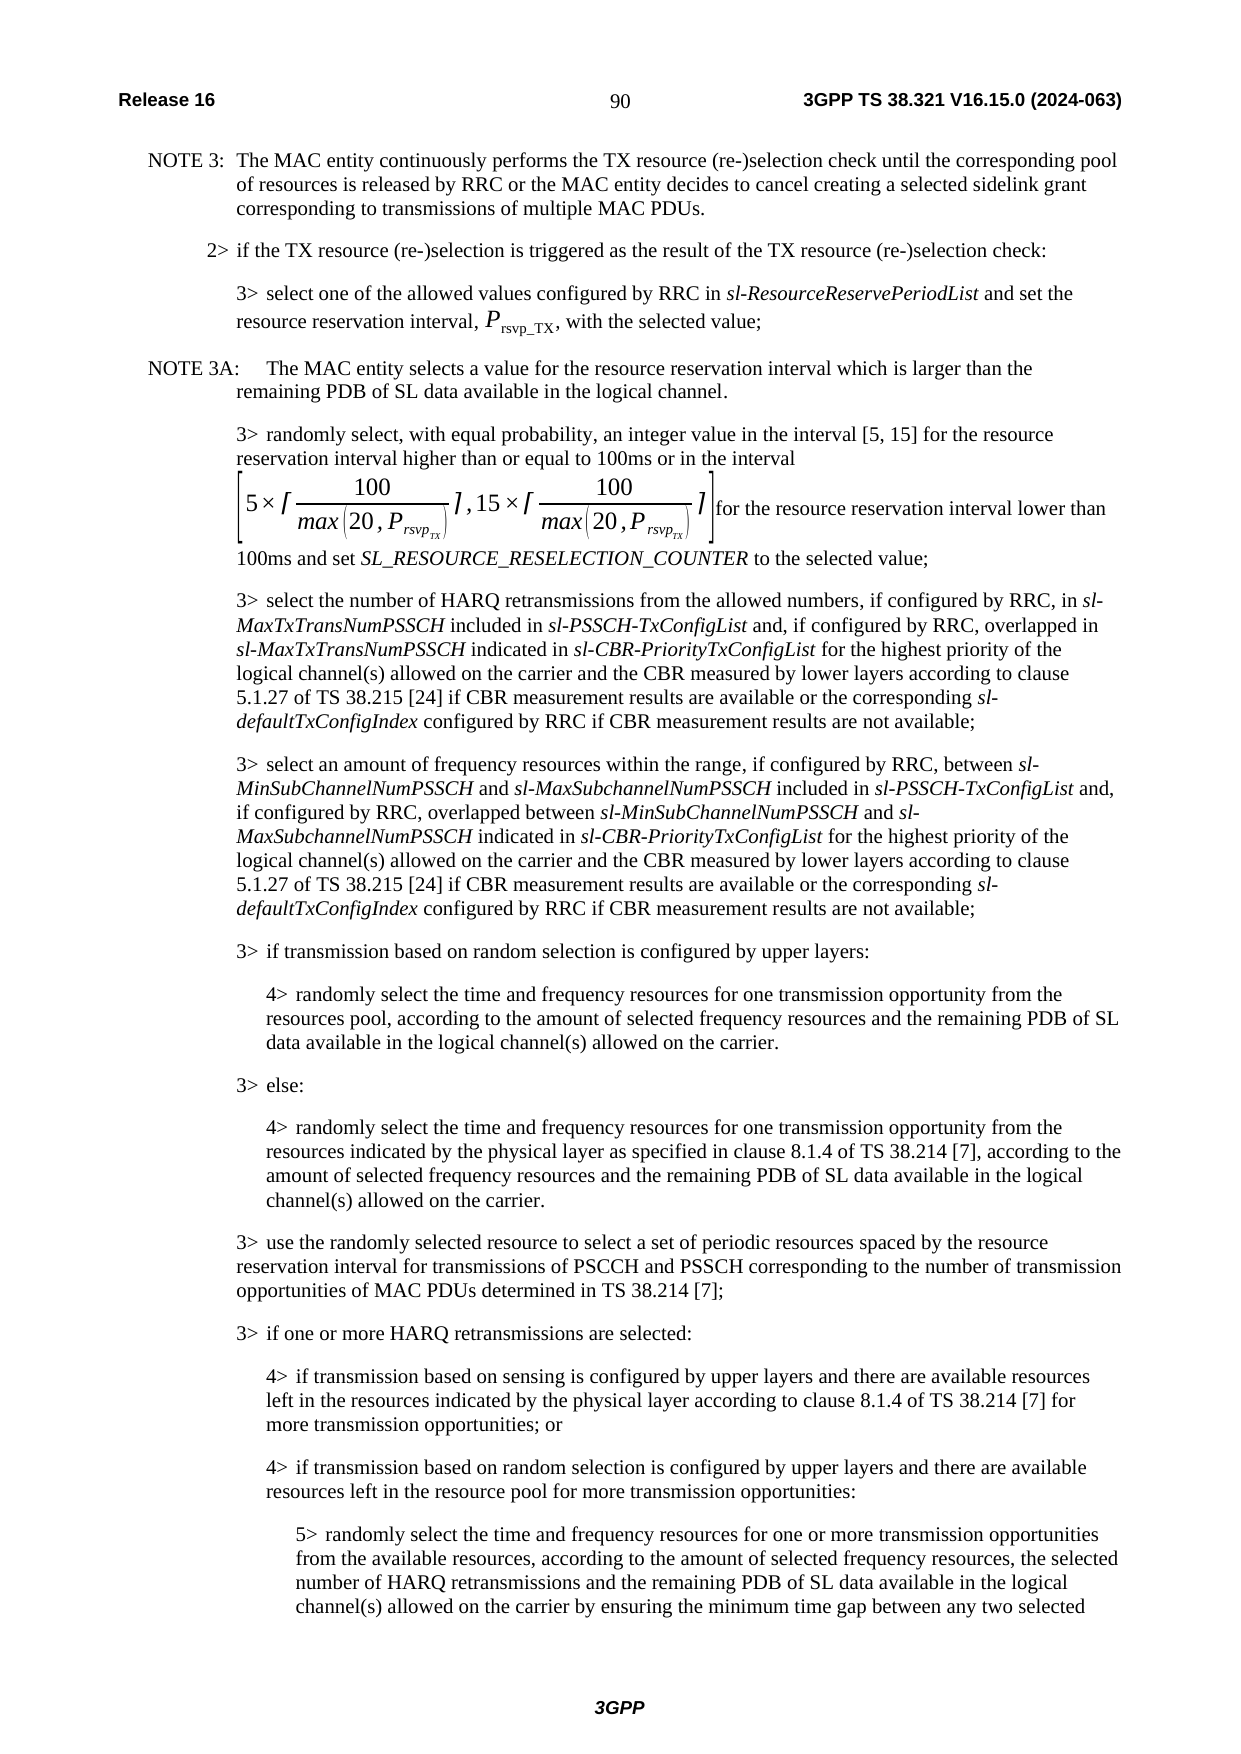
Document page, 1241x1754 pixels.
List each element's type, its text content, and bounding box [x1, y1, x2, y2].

text 4> if transmission based on random selection is configured by upper layers and there are available resources left in the resource pool for more transmission opportunities: [266, 1455, 1122, 1503]
text 3> if one or more HARQ retransmissions are selected: [236, 1321, 1122, 1345]
text 3> randomly select, with equal probability, an integer value in the interval [5, 15] for the resource reservation interval higher than or equal to 100ms or in the interval for the resource reservation interval lower than 100ms and set SL_RESOURCE_RESELECTION_COUNTER to the selected value; [236, 422, 1122, 570]
text 4> randomly select the time and frequency resources for one transmission opportunity from the resources indicated by the physical layer as specified in clause 8.1.4 of TS 38.214 [7], according to the amount of selected frequency resources and the remaining PDB of SL data available in the logical channel(s) allowed on the carrier. [266, 1115, 1122, 1212]
text 4> randomly select the time and frequency resources for one transmission opportunity from the resources pool, according to the amount of selected frequency resources and the remaining PDB of SL data available in the logical channel(s) allowed on the carrier. [266, 982, 1122, 1054]
text 3> select the number of HARQ retransmissions from the allowed numbers, if configured by RRC, in sl-MaxTxTransNumPSSCH included in sl-PSSCH-TxConfigList and, if configured by RRC, overlapped in sl-MaxTxTransNumPSSCH indicated in sl-CBR-PriorityTxConfigList for the highest priority of the logical channel(s) allowed on the carrier and the CBR measured by lower layers according to clause 5.1.27 of TS 38.215 [24] if CBR measurement results are available or the corresponding sl-defaultTxConfigIndex configured by RRC if CBR measurement results are not available; [236, 588, 1122, 733]
text 4> if transmission based on sensing is configured by upper layers and there are available resources left in the resources indicated by the physical layer according to clause 8.1.4 of TS 38.214 [7] for more transmission opportunities; or [266, 1364, 1122, 1436]
text 2> if the TX resource (re-)selection is triggered as the result of the TX resource (re-)selection check: [207, 238, 1122, 262]
text 3> select one of the allowed values configured by RRC in sl-ResourceReservePeriodList and set the resource reservation interval, , with the selected value; [236, 281, 1122, 337]
text 3> if transmission based on random selection is configured by upper layers: [236, 939, 1122, 963]
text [295, 1522, 1122, 1618]
text 3> use the randomly selected resource to select a set of periodic resources spaced by the resource reservation interval for transmissions of PSCCH and PSSCH corresponding to the number of transmission opportunities of MAC PDUs determined in TS 38.214 [7]; [236, 1230, 1122, 1302]
text 3> select an amount of frequency resources within the range, if configured by RRC, between sl-MinSubChannelNumPSSCH and sl-MaxSubchannelNumPSSCH included in sl-PSSCH-TxConfigList and, if configured by RRC, overlapped between sl-MinSubChannelNumPSSCH and sl-MaxSubchannelNumPSSCH indicated in sl-CBR-PriorityTxConfigList for the highest priority of the logical channel(s) allowed on the carrier and the CBR measured by lower layers according to clause 5.1.27 of TS 38.215 [24] if CBR measurement results are available or the corresponding sl-defaultTxConfigIndex configured by RRC if CBR measurement results are not available; [236, 752, 1122, 920]
text NOTE 3A: The MAC entity selects a value for the resource reservation interval which is larger than the remaining PDB of SL data available in the logical channel. [148, 355, 1122, 403]
text NOTE 3: The MAC entity continuously performs the TX resource (re-)selection check until the corresponding pool of resources is released by RRC or the MAC entity decides to cancel creating a selected sidelink grant corresponding to transmissions of multiple MAC PDUs. [148, 147, 1122, 220]
text 3> else: [236, 1072, 1122, 1097]
